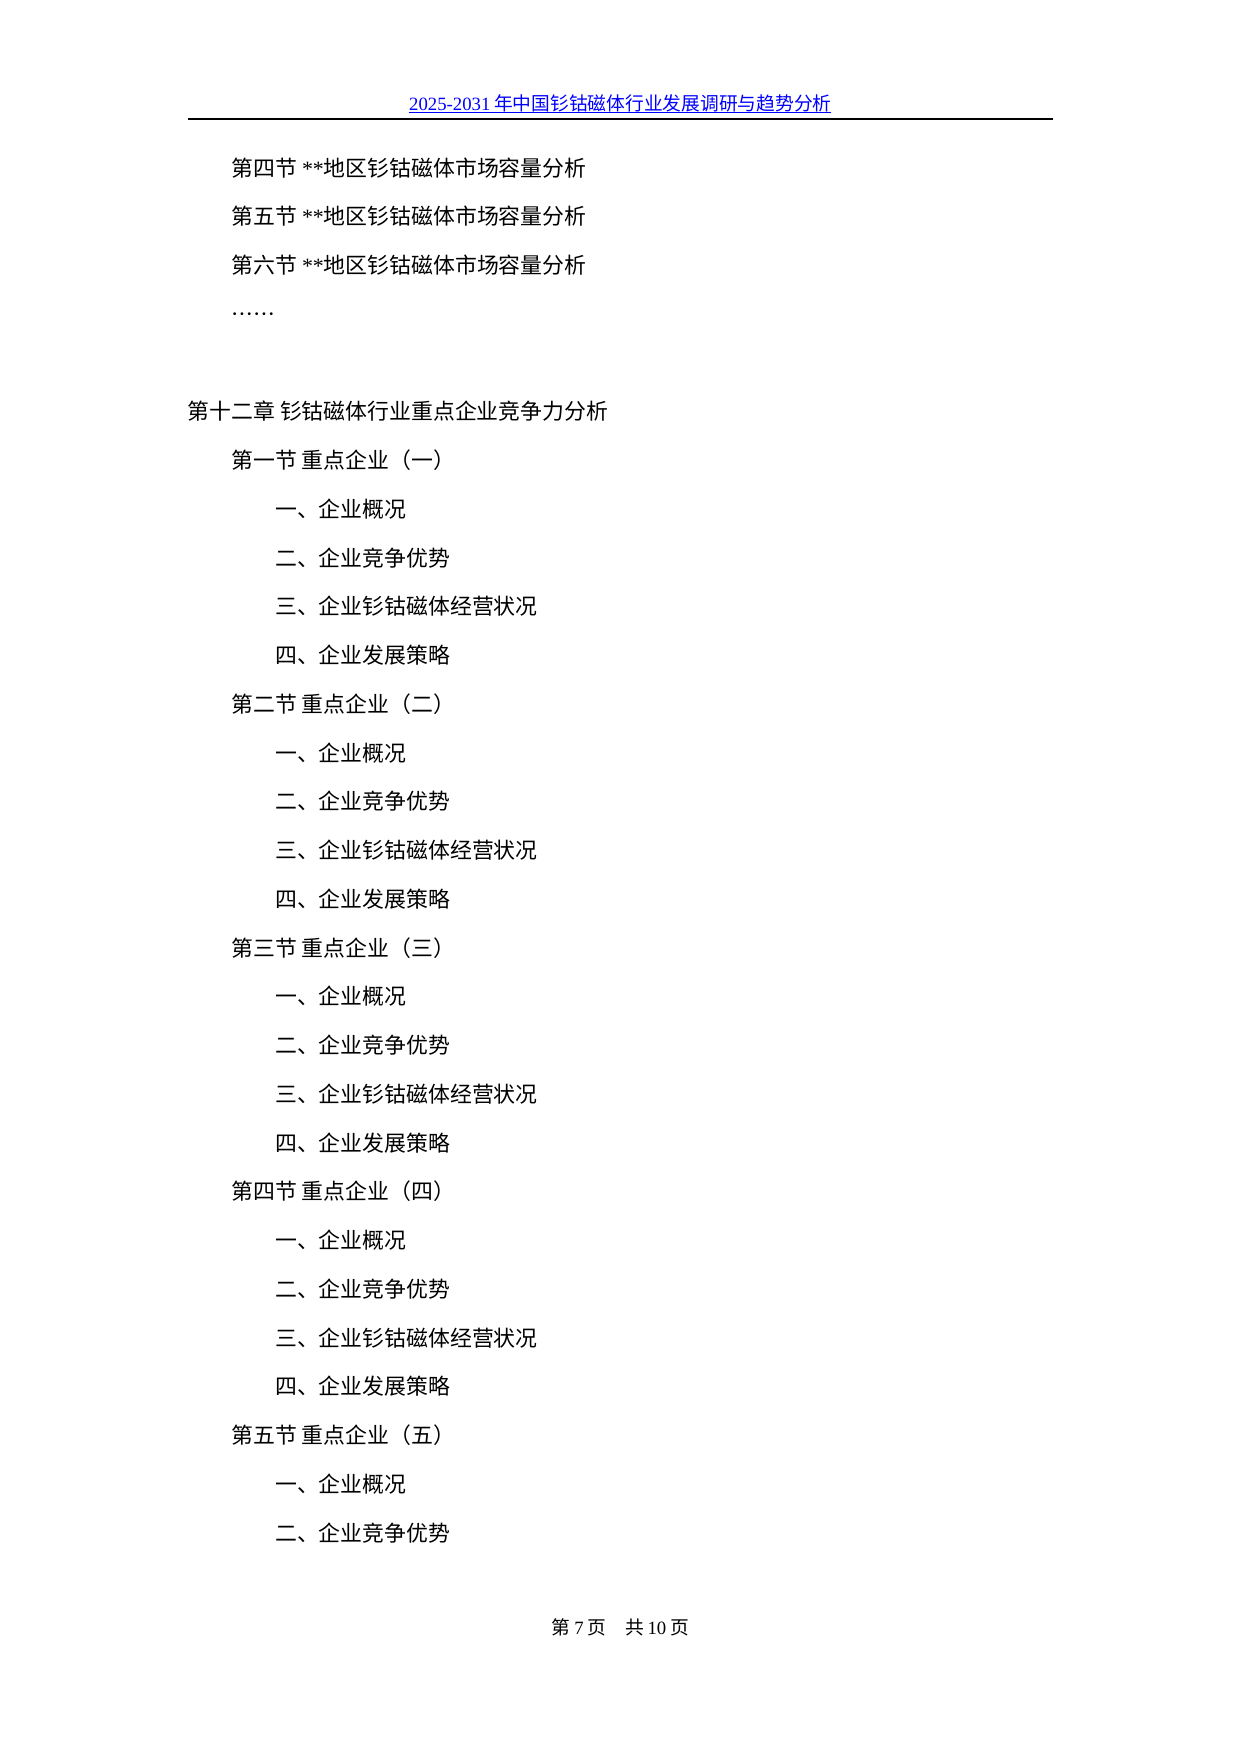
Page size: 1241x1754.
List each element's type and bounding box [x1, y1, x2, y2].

text [187, 150, 1053, 1548]
